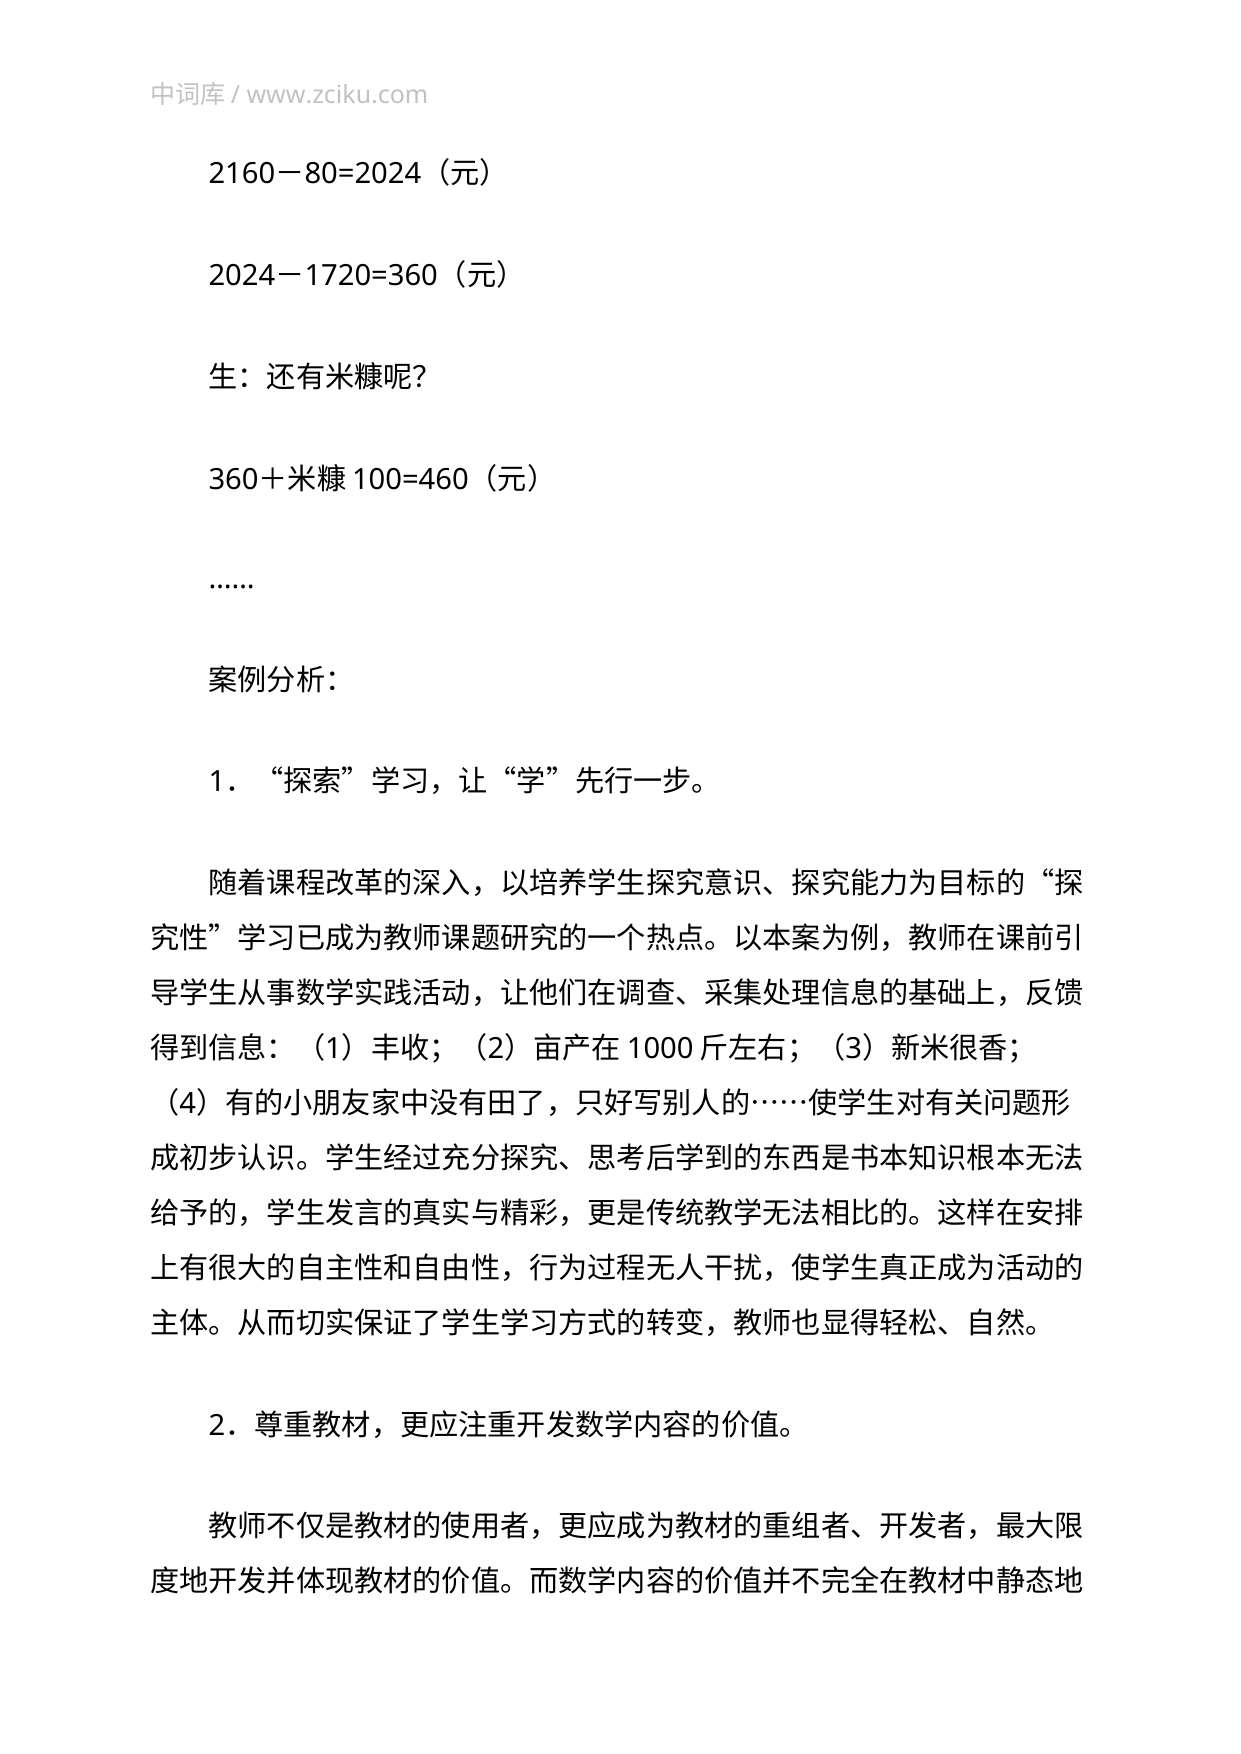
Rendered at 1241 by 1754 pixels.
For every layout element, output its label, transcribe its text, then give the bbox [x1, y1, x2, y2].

text 随着课程改革的深入，以培养学生探究意识、探究能力为目标的“探究性”学习已成为教师课题研究的一个热点。以本案为例，教师在课前引导学生从事数学实践活动，让他们在调查、采集处理信息的基础上，反馈得到信息：（1）丰收；（2）亩产在1000斤左右；（3）新米很香；（4）有的小朋友家中没有田了，只好写别人的……使学生对有关问题形成初步认识。学生经过充分探究、思考后学到的东西是书本知识根本无法给予的，学生发言的真实与精彩，更是传统教学无法相比的。这样在安排上有很大的自主性和自由性，行为过程无人干扰，使学生真正成为活动的主体。从而切实保证了学生学习方式的转变，教师也显得轻松、自然。 [150, 860, 1090, 1342]
text 2160－80=2024（元） [150, 150, 1090, 192]
text …… [150, 558, 1090, 597]
text 360＋米糠100=460（元） [150, 456, 1090, 498]
text 2024－1720=360（元） [150, 252, 1090, 294]
text 1．“探索”学习，让“学”先行一步。 [150, 758, 1090, 800]
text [150, 1503, 1090, 1600]
text 生：还有米糠呢？ [150, 354, 1090, 396]
text 2．尊重教材，更应注重开发数学内容的价值。 [150, 1401, 1090, 1443]
text 案例分析： [150, 656, 1090, 698]
